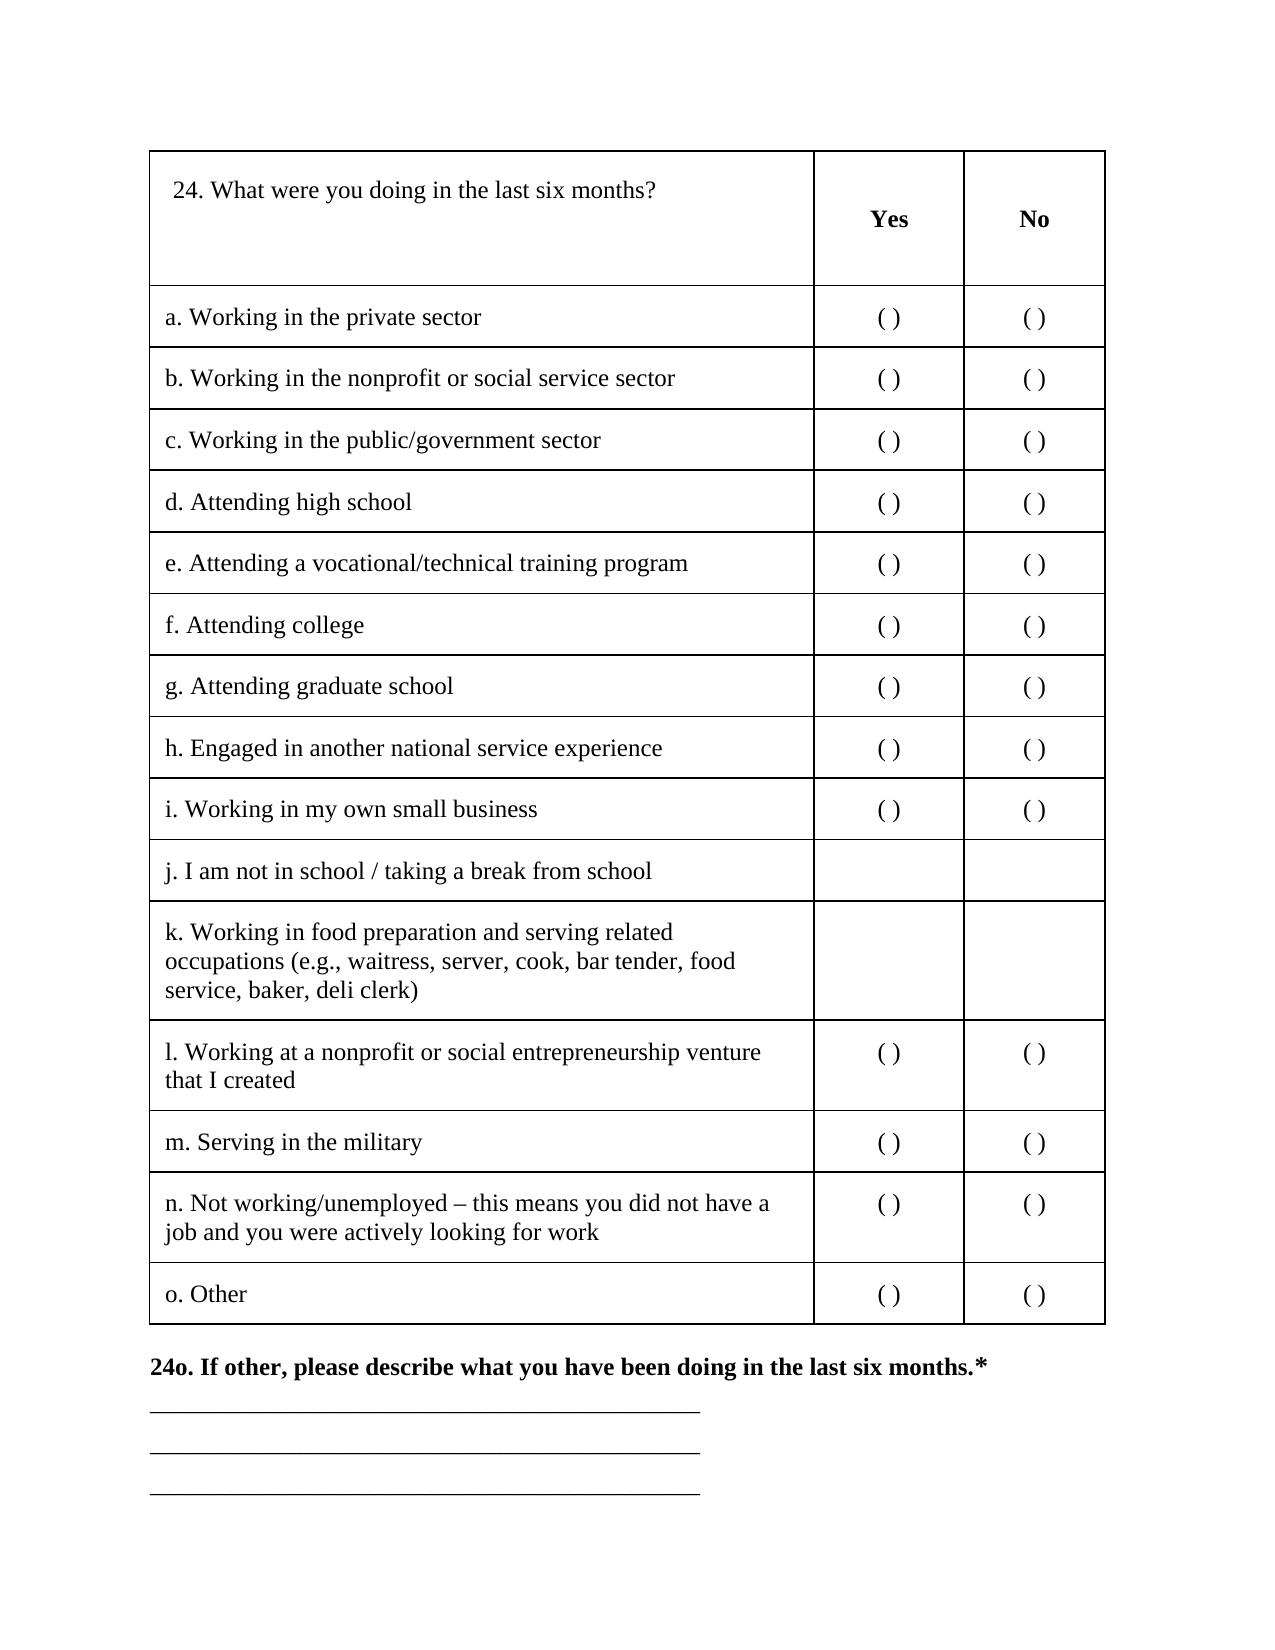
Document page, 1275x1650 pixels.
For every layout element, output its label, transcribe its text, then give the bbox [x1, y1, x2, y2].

table_cell i. Working in my own small business [150, 779, 813, 839]
table_cell ( ) [965, 1173, 1104, 1262]
table_cell c. Working in the public/government sector [150, 410, 813, 469]
table_cell ( ) [815, 1111, 963, 1171]
table_cell n. Not working/unemployed – this means you did not have a job and you were actively looking for work [150, 1173, 813, 1262]
table_cell ( ) [815, 410, 963, 469]
table_cell g. Attending graduate school [150, 656, 813, 716]
table_cell ( ) [965, 656, 1104, 716]
table_cell ( ) [965, 594, 1104, 654]
table_cell h. Engaged in another national service experience [150, 717, 813, 777]
table_cell ( ) [815, 348, 963, 408]
table_cell ( ) [965, 410, 1104, 469]
table_cell ( ) [815, 1021, 963, 1110]
table_cell ( ) [965, 717, 1104, 777]
table_cell o. Other [150, 1263, 813, 1323]
table_cell ( ) [815, 594, 963, 654]
table_cell ( ) [965, 1263, 1104, 1323]
table_cell k. Working in food preparation and serving related occupations (e.g., waitress, server, cook, bar tender, food service, baker, deli clerk) [150, 902, 813, 1019]
subtitle 24o. If other, please describe what you have been doing in the last six months.* [150, 1350, 1125, 1381]
table_cell ( ) [815, 1173, 963, 1262]
table_cell ( ) [815, 656, 963, 716]
table_header Yes [815, 152, 963, 285]
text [150, 1428, 1125, 1457]
table_cell ( ) [815, 779, 963, 839]
table_cell ( ) [815, 533, 963, 592]
table_cell ( ) [965, 1021, 1104, 1110]
table_cell m. Serving in the military [150, 1111, 813, 1171]
table_cell ( ) [965, 1111, 1104, 1171]
table_cell ( ) [815, 1263, 963, 1323]
table_cell [815, 840, 963, 900]
table_cell a. Working in the private sector [150, 286, 813, 346]
table_header No [965, 152, 1104, 285]
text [150, 1387, 1125, 1416]
table_cell [965, 902, 1104, 1019]
table_cell e. Attending a vocational/technical training program [150, 533, 813, 592]
table_cell d. Attending high school [150, 471, 813, 531]
table_cell ( ) [815, 717, 963, 777]
table_cell j. I am not in school / taking a break from school [150, 840, 813, 900]
table_cell [965, 840, 1104, 900]
table_cell ( ) [815, 471, 963, 531]
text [150, 1469, 1125, 1498]
table_header 24. What were you doing in the last six months? [150, 152, 813, 285]
table_cell b. Working in the nonprofit or social service sector [150, 348, 813, 408]
table_cell ( ) [965, 286, 1104, 346]
table_cell f. Attending college [150, 594, 813, 654]
table_cell ( ) [815, 286, 963, 346]
table_cell ( ) [965, 779, 1104, 839]
table_cell ( ) [965, 533, 1104, 592]
table_cell [815, 902, 963, 1019]
table_cell ( ) [965, 348, 1104, 408]
table_cell ( ) [965, 471, 1104, 531]
table_cell l. Working at a nonprofit or social entrepreneurship venture that I created [150, 1021, 813, 1110]
